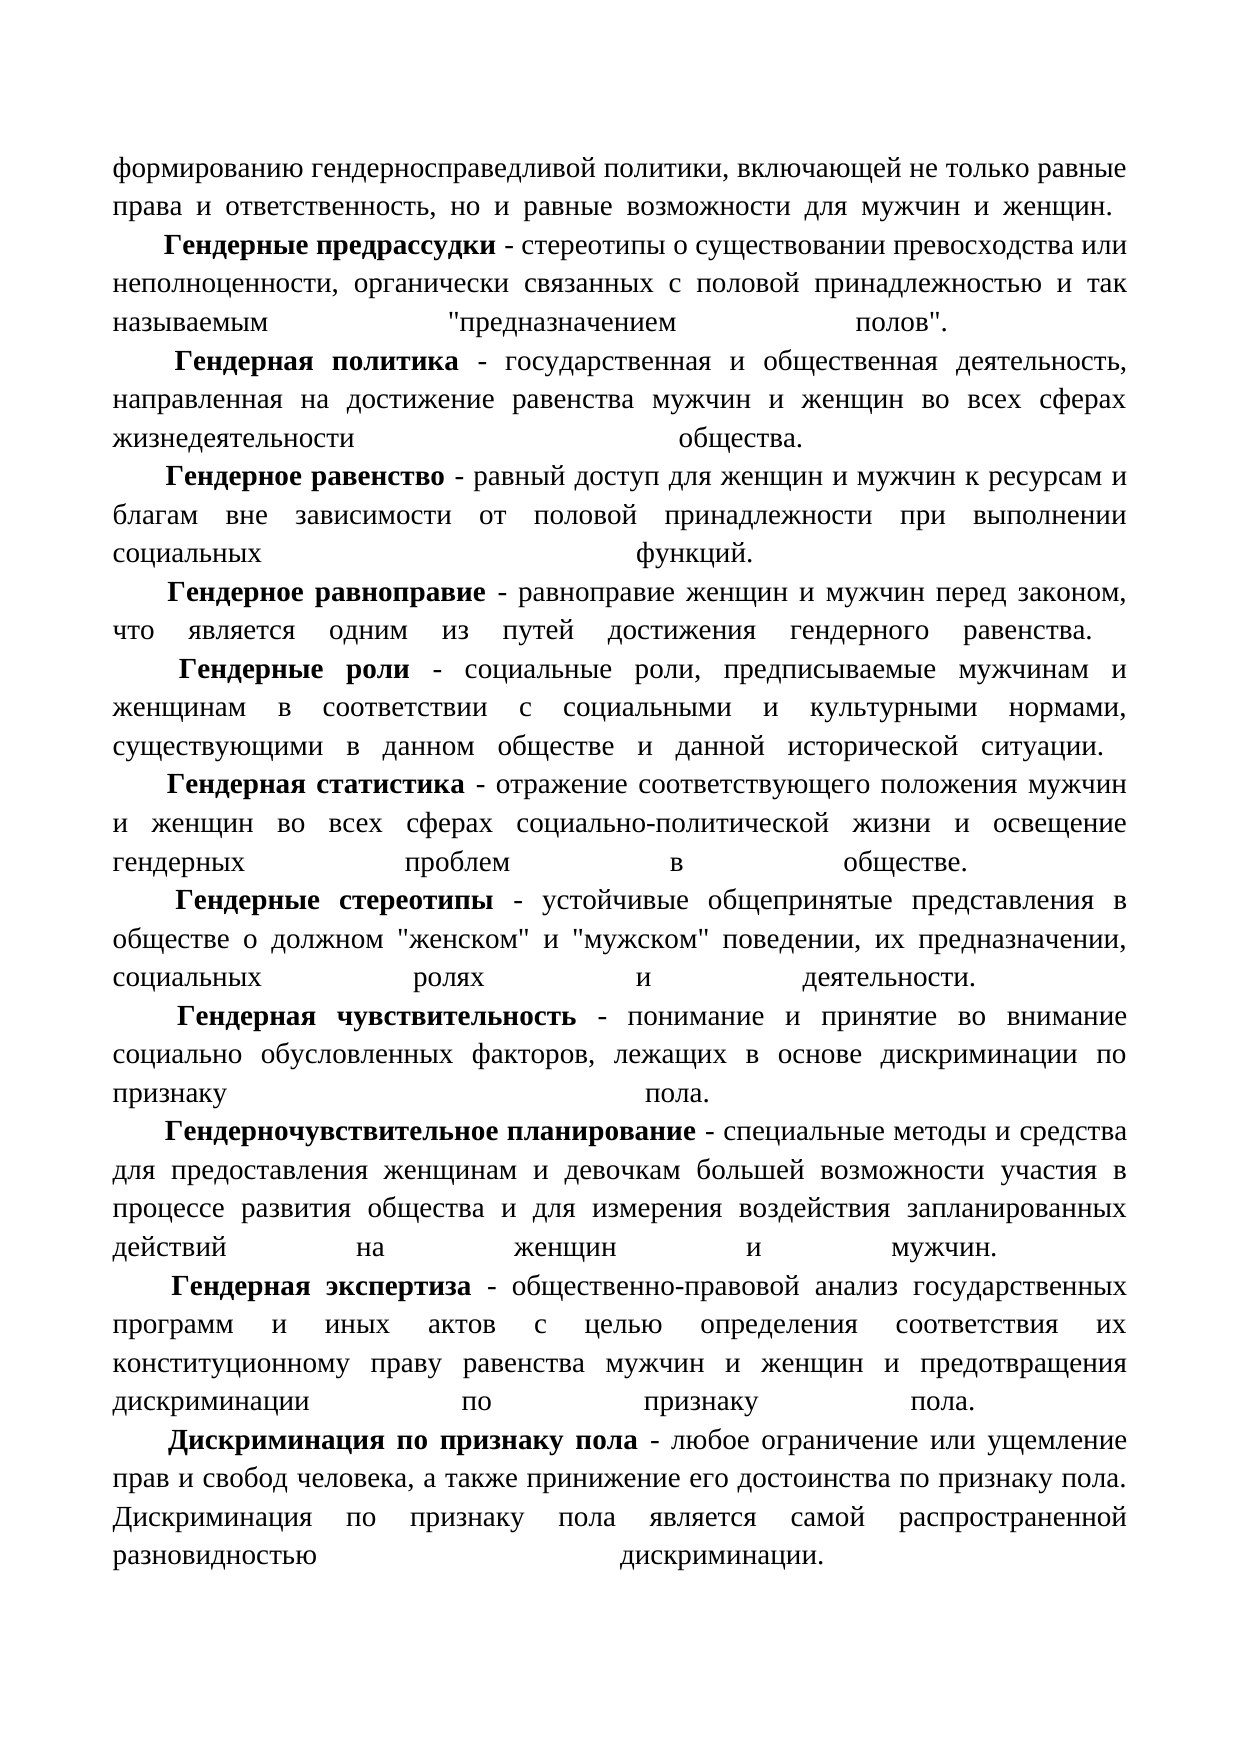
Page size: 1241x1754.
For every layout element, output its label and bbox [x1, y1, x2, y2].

text [112, 150, 1128, 1571]
